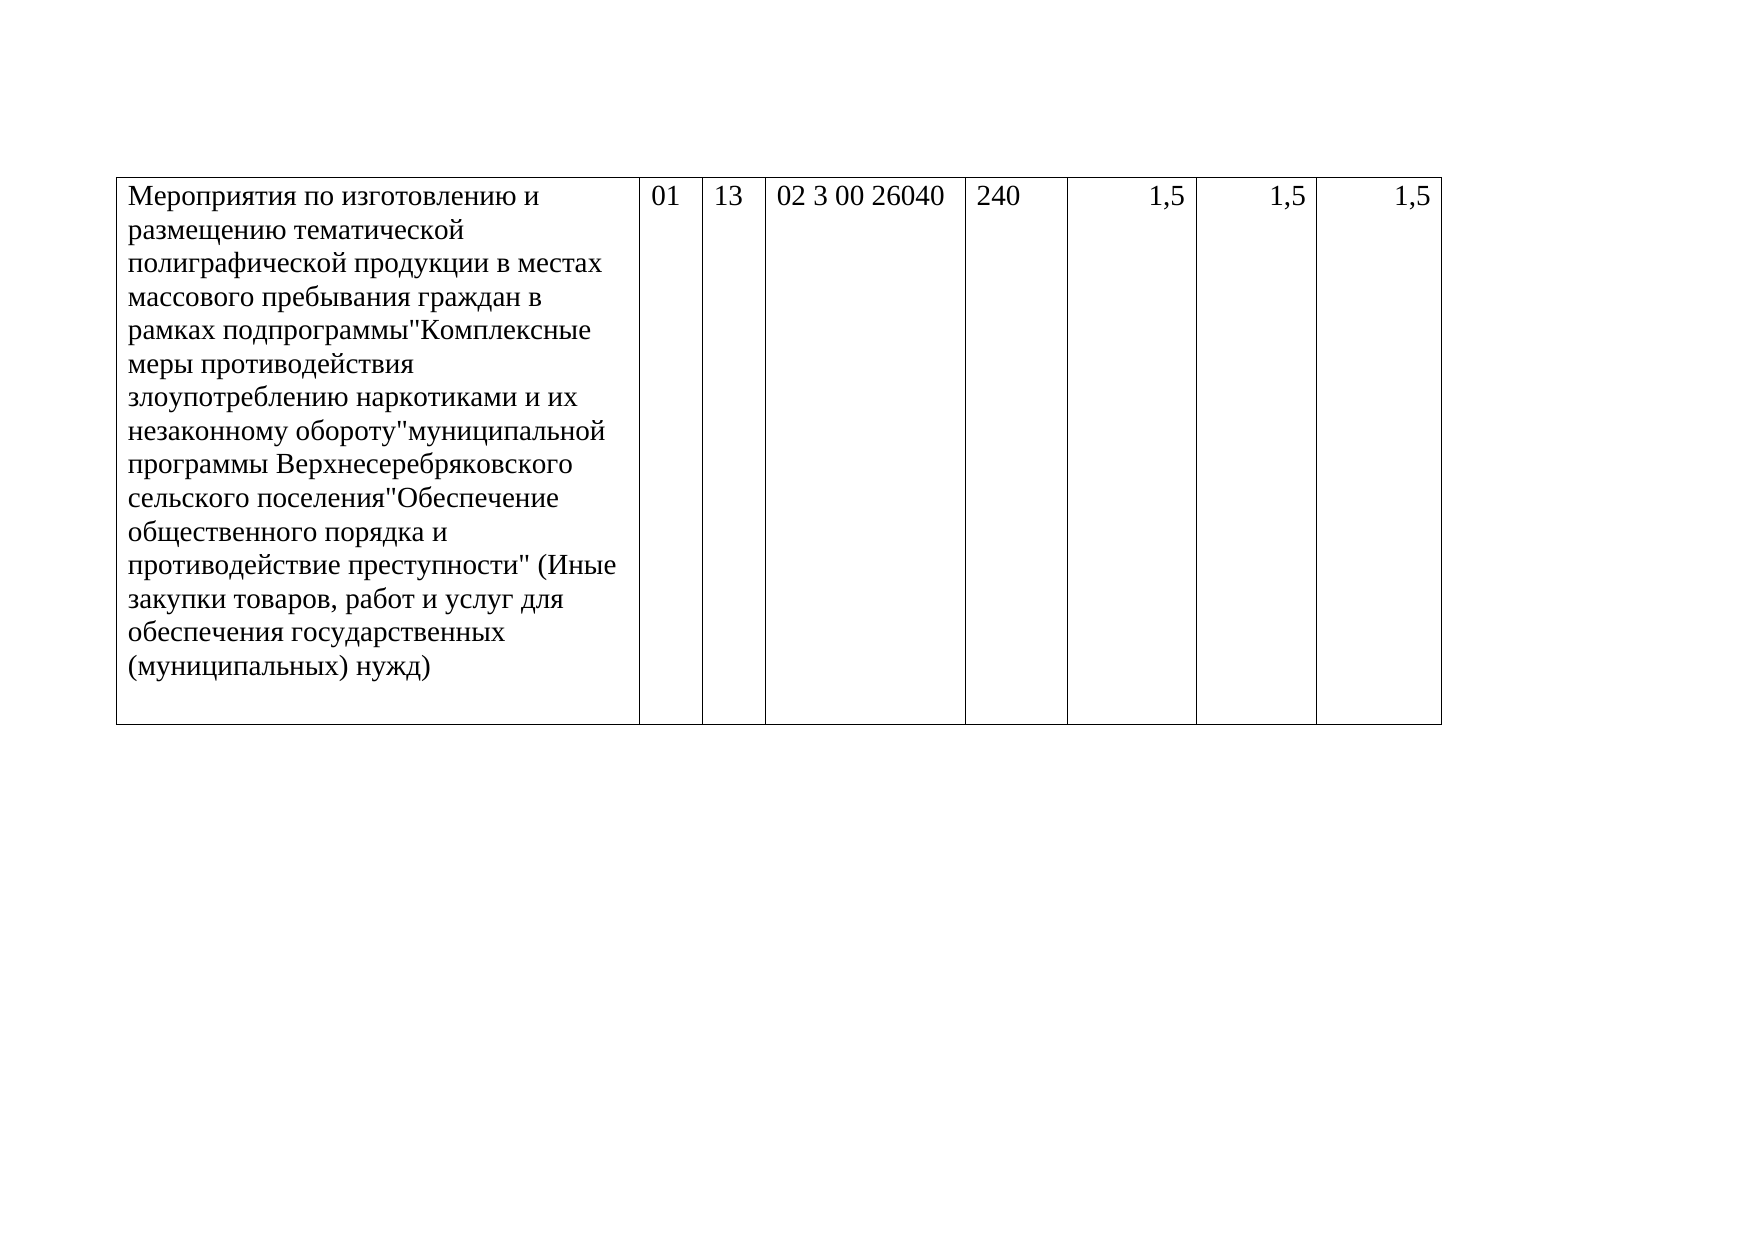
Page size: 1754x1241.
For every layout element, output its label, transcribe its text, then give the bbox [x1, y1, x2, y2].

table_cell 1,5 [1317, 178, 1441, 724]
table_cell 13 [703, 178, 765, 724]
table_cell 1,5 [1068, 178, 1196, 724]
table_cell 01 [640, 178, 702, 724]
table_cell 240 [966, 178, 1067, 724]
table_cell Мероприятия по изготовлению и размещению тематической полиграфической продукции в местах массового пребывания граждан в рамках подпрограммы"Комплексные меры противодействия злоупотреблению наркотиками и их незаконному обороту"муниципальной программы Верхнесеребряковского сельского поселения"Обеспечение общественного порядка и противодействие преступности" (Иные закупки товаров, работ и услуг для обеспечения государственных (муниципальных) нужд) [117, 178, 639, 724]
table_cell 1,5 [1197, 178, 1316, 724]
table_cell 02 3 00 26040 [766, 178, 965, 724]
